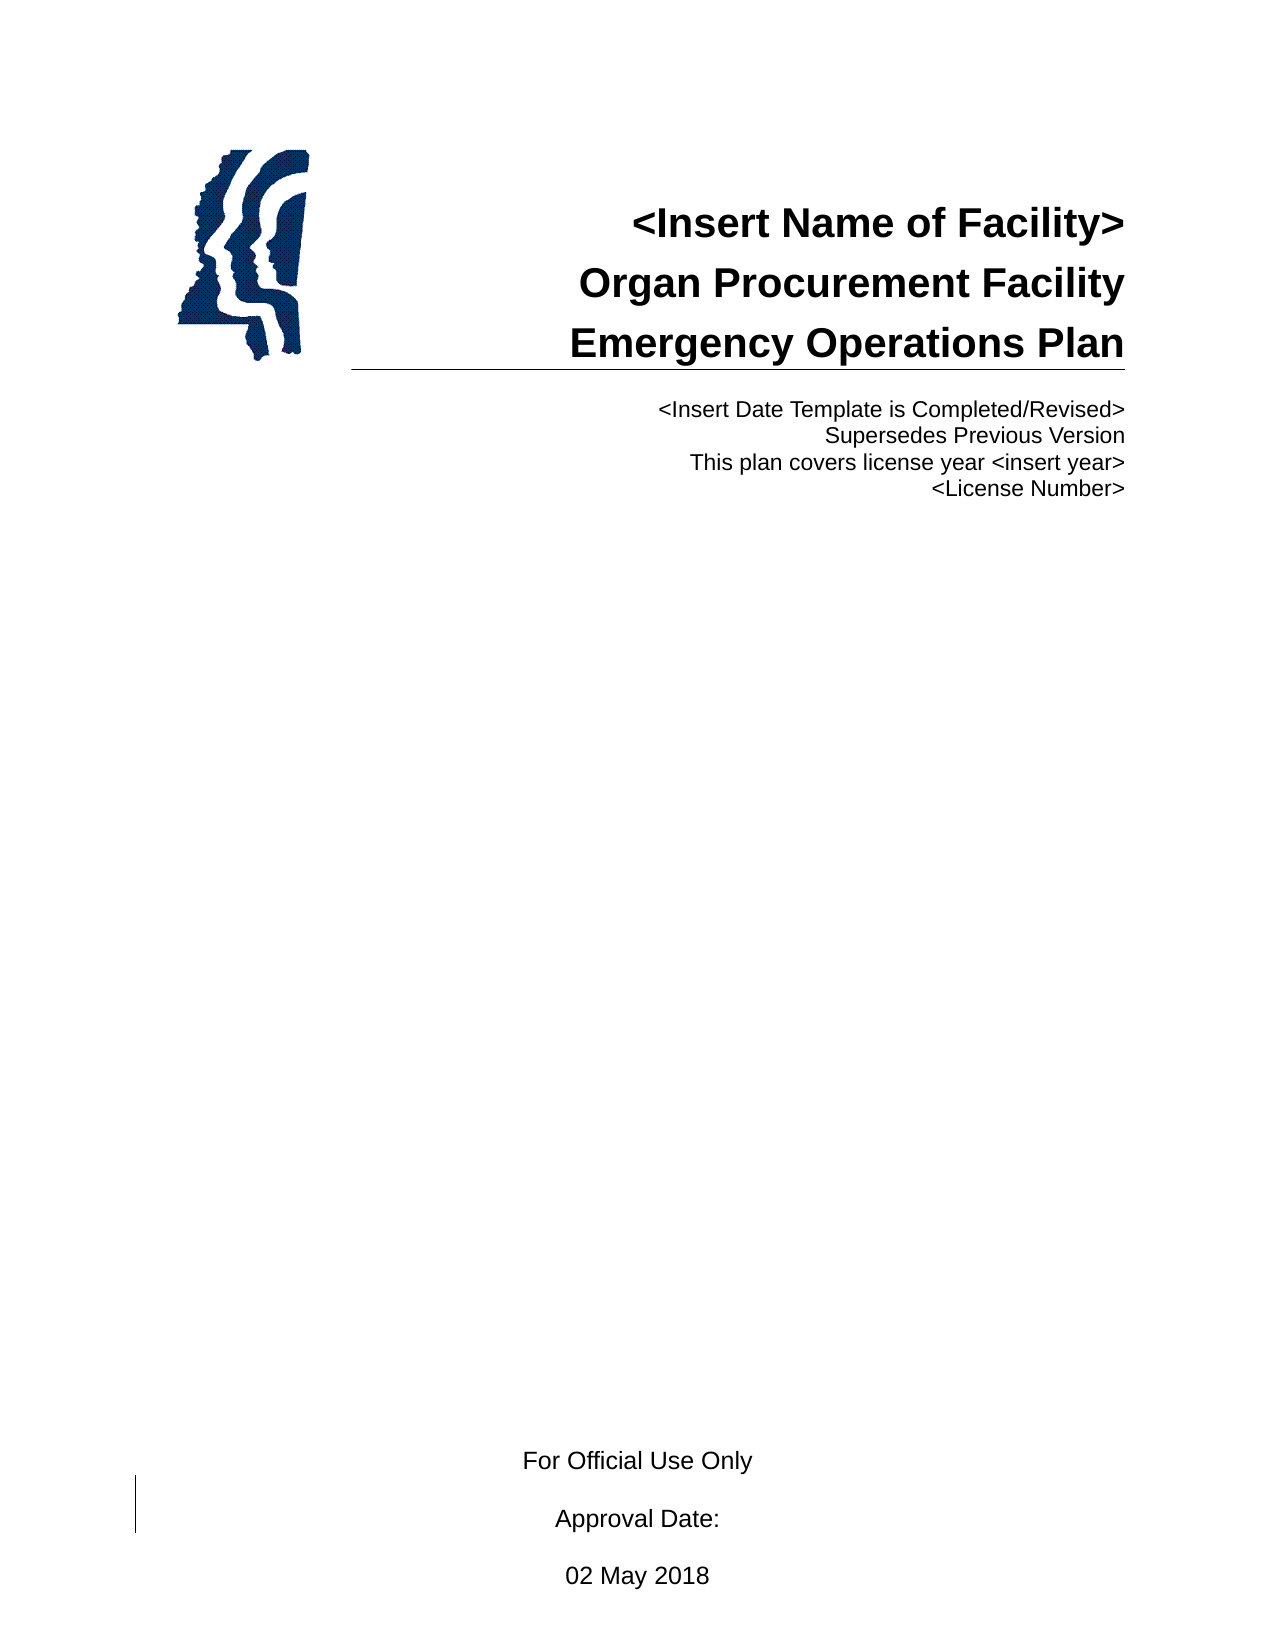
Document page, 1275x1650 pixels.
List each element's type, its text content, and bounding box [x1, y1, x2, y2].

text <License Number> [675, 475, 1125, 502]
text Emergency Operations Plan [352, 319, 1125, 369]
text <Insert Name of Facility> [352, 198, 1125, 246]
text This plan covers license year <insert year> [375, 449, 1125, 475]
text Organ Procurement Facility [352, 258, 1125, 306]
text <Insert Date Template is Completed/Revised> [150, 396, 1125, 422]
text Supersedes Previous Version [150, 422, 1125, 449]
picture [139, 138, 352, 375]
